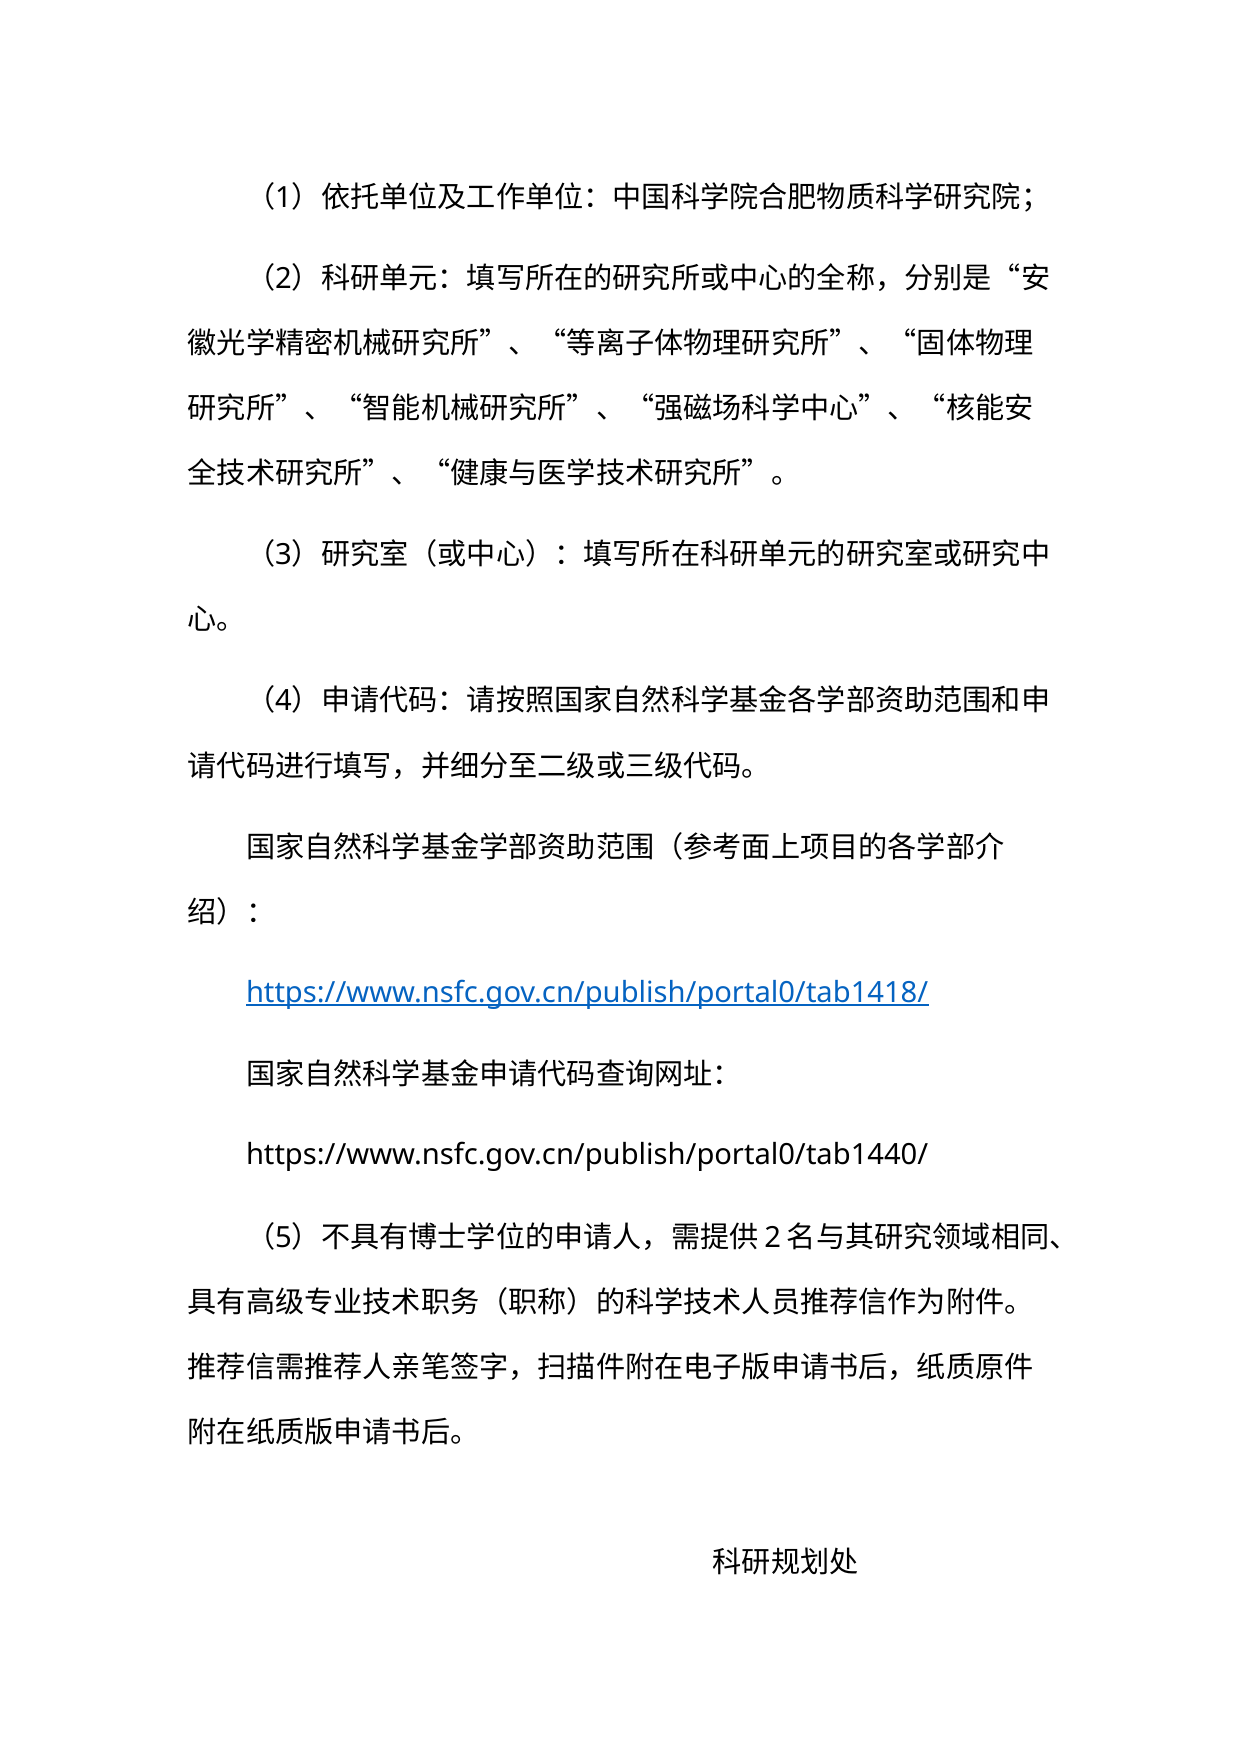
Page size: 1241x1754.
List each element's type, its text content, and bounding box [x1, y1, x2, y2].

text （2）科研单元：填写所在的研究所或中心的全称，分别是“安徽光学精密机械研究所”、“等离子体物理研究所”、“固体物理研究所”、“智能机械研究所”、“强磁场科学中心”、“核能安全技术研究所”、“健康与医学技术研究所”。 [187, 243, 1053, 503]
text 科研规划处 [625, 1527, 1053, 1592]
text （1）依托单位及工作单位：中国科学院合肥物质科学研究院； [187, 162, 1053, 227]
text （3）研究室（或中心）：填写所在科研单元的研究室或研究中心。 [187, 519, 1053, 649]
list 不具有博士学位的申请人，需提供2名与其研究领域相同、具有高级专业技术职务（职称）的科学技术人员推荐信作为附件。推荐信需推荐人亲笔签字，扫描件附在电子版申请书后，纸质原件附在纸质版申请书后。 [187, 1202, 1053, 1462]
text https://www.nsfc.gov.cn/publish/portal0/tab1440/ [187, 1121, 1053, 1186]
text https://www.nsfc.gov.cn/publish/portal0/tab1418/ [187, 958, 1053, 1023]
text （4）申请代码：请按照国家自然科学基金各学部资助范围和申请代码进行填写，并细分至二级或三级代码。 [187, 666, 1053, 796]
text 国家自然科学基金学部资助范围（参考面上项目的各学部介绍）： [187, 812, 1053, 942]
text 国家自然科学基金申请代码查询网址： [187, 1039, 1053, 1104]
